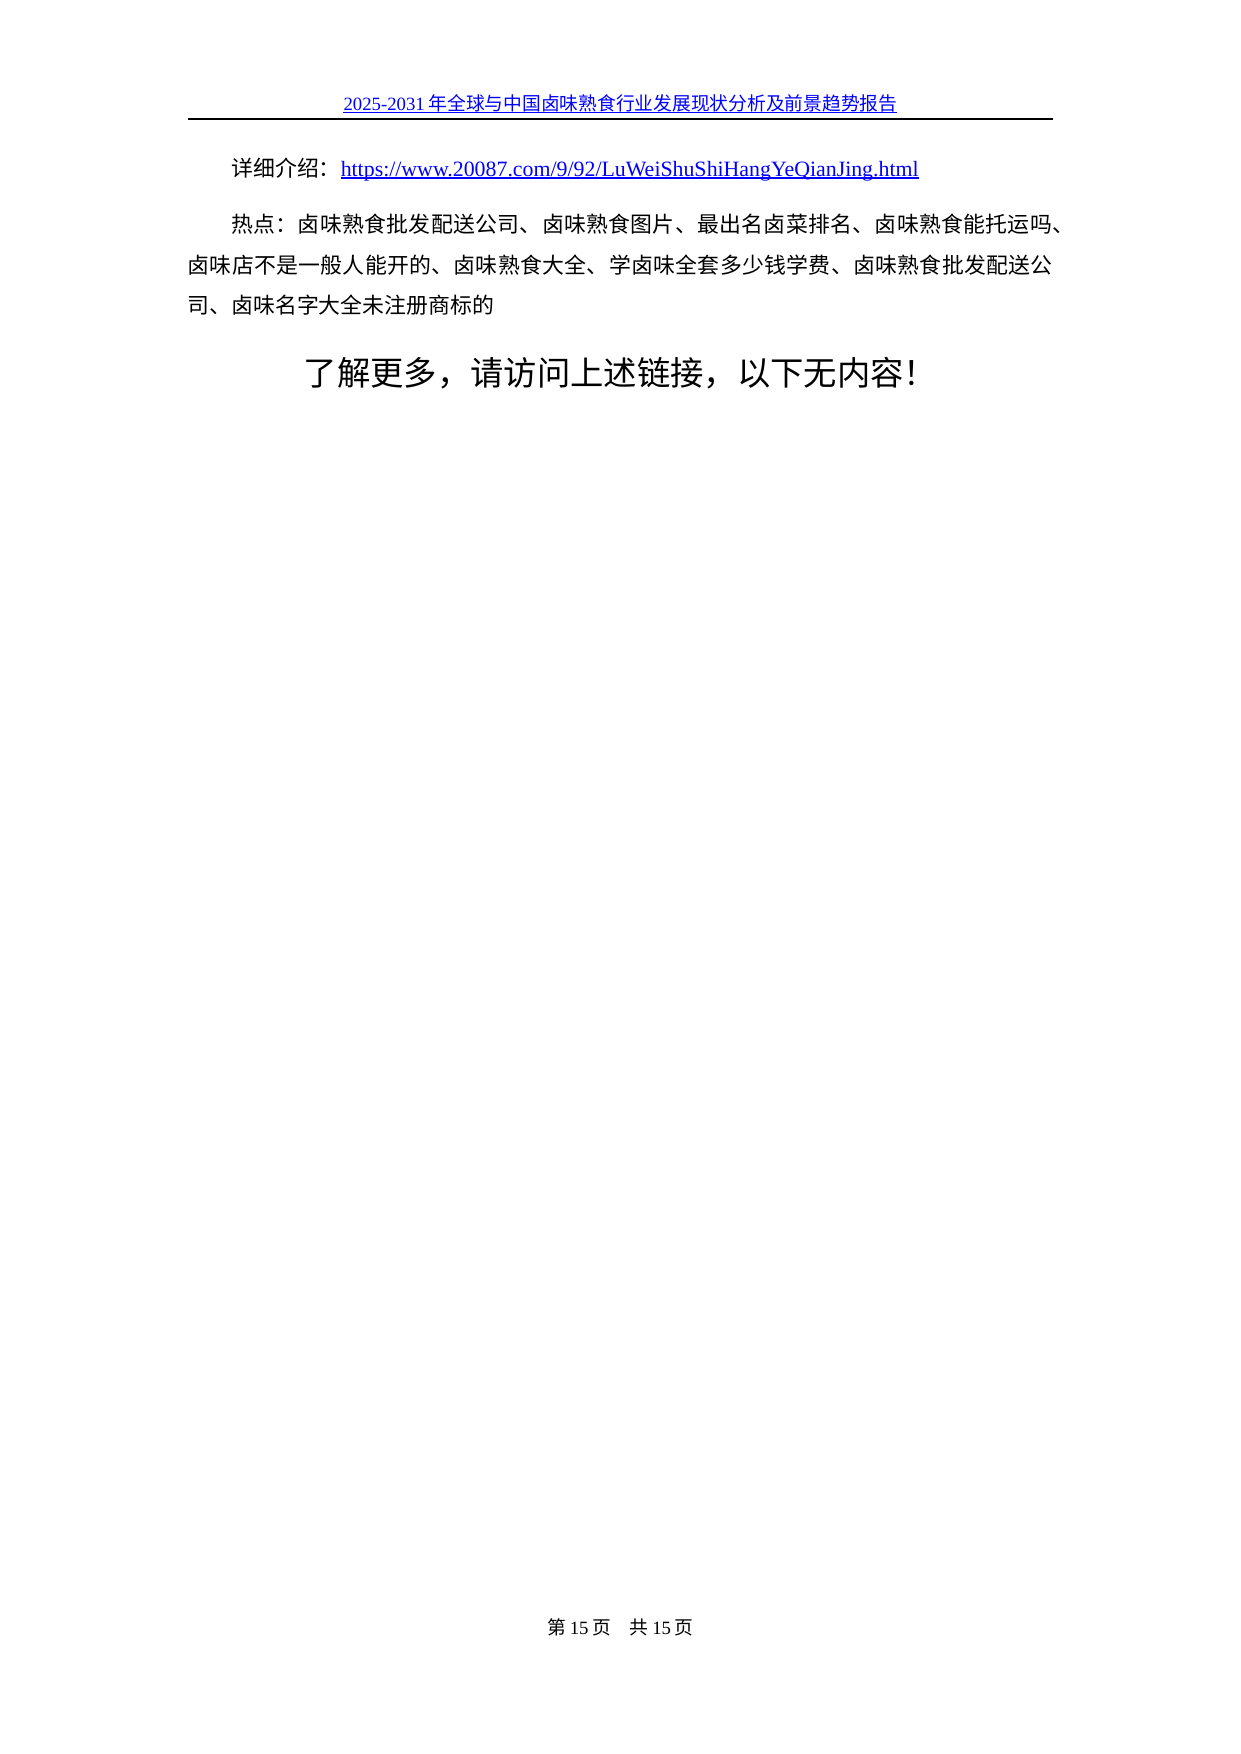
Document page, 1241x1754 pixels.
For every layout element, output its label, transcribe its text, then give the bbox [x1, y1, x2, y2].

title 了解更多，请访问上述链接，以下无内容！ [187, 338, 1053, 403]
text 详细介绍：https://www.20087.com/9/92/LuWeiShuShiHangYeQianJing.html [187, 150, 1053, 183]
text 热点：卤味熟食批发配送公司、卤味熟食图片、最出名卤菜排名、卤味熟食能托运吗、卤味店不是一般人能开的、卤味熟食大全、学卤味全套多少钱学费、卤味熟食批发配送公司、卤味名字大全未注册商标的 [187, 207, 1053, 321]
